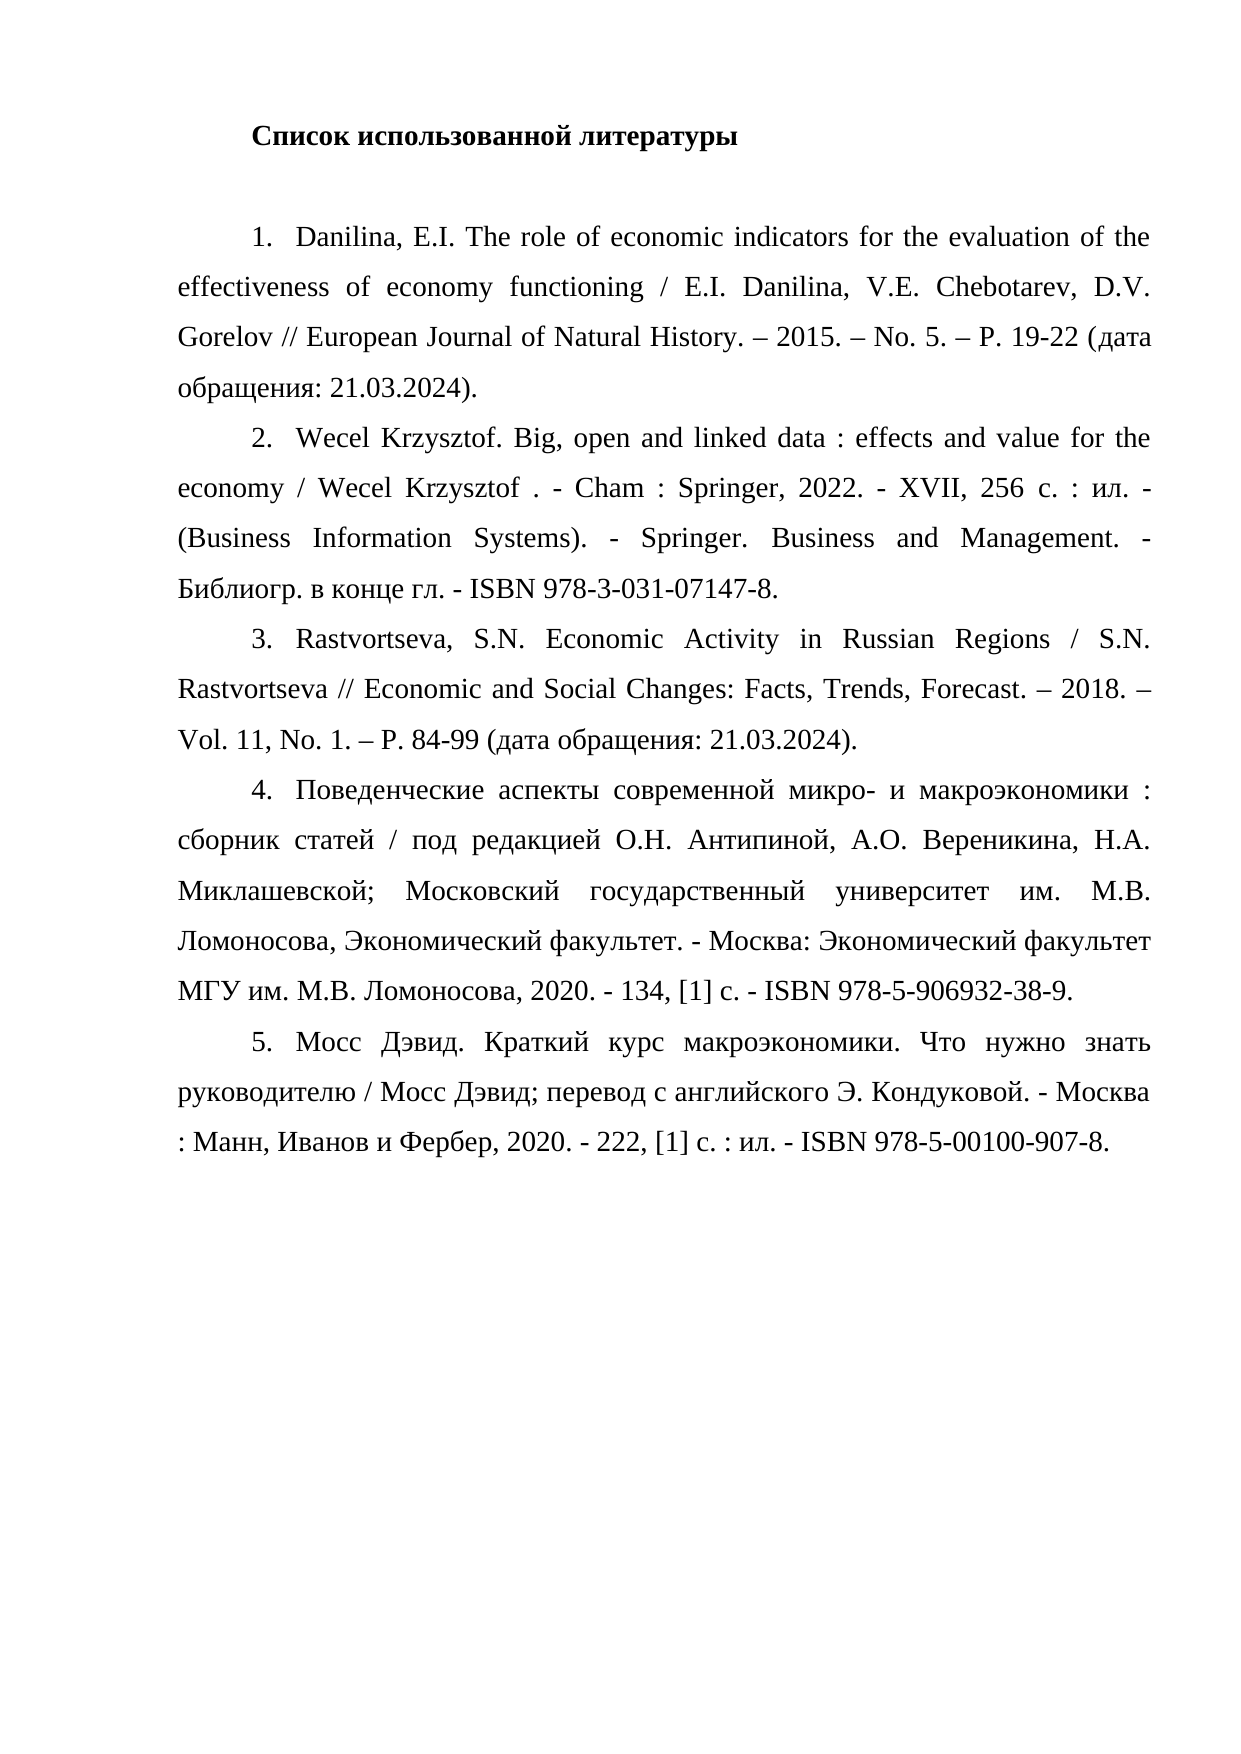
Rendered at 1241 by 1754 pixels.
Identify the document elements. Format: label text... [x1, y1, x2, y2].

list Поведенческие аспекты современной микро- и макроэкономики : сборник статей / под редакцией О.Н. Антипиной, А.О. Вереникина, Н.А. Миклашевской; Московский государственный университет им. М.В. Ломоносова, Экономический факультет. - Москва: Экономический факультет МГУ им. М.В. Ломоносова, 2020. - 134, [1] с. - ISBN 978-5-906932-38-9. [177, 772, 1152, 1007]
list Мосс Дэвид. Краткий курс макроэкономики. Что нужно знать руководителю / Мосс Дэвид; перевод с английского Э. Кондуковой. - Москва : Манн, Иванов и Фербер, 2020. - 222, [1] с. : ил. - ISBN 978-5-00100-907-8. [177, 1024, 1152, 1158]
subtitle Список использованной литературы [177, 118, 1152, 152]
list Rastvortseva, S.N. Economic Activity in Russian Regions / S.N. Rastvortseva // Economic and Social Changes: Facts, Trends, Forecast. – 2018. – Vol. 11, No. 1. – P. 84-99 (дата обращения: 21.03.2024). [177, 621, 1152, 755]
list Danilina, E.I. The role of economic indicators for the evaluation of the effectiveness of economy functioning / E.I. Danilina, V.E. Chebotarev, D.V. Gorelov // European Journal of Natural History. – 2015. – No. 5. – P. 19-22 (дата обращения: 21.03.2024). [177, 219, 1152, 403]
list Wecel Krzysztof. Big, open and linked data : effects and value for the economy / Wecel Krzysztof . - Cham : Springer, 2022. - XVII, 256 с. : ил. - (Business Information Systems). - Springer. Business and Management. - Библиогр. в конце гл. - ISBN 978-3-031-07147-8. [177, 420, 1152, 604]
